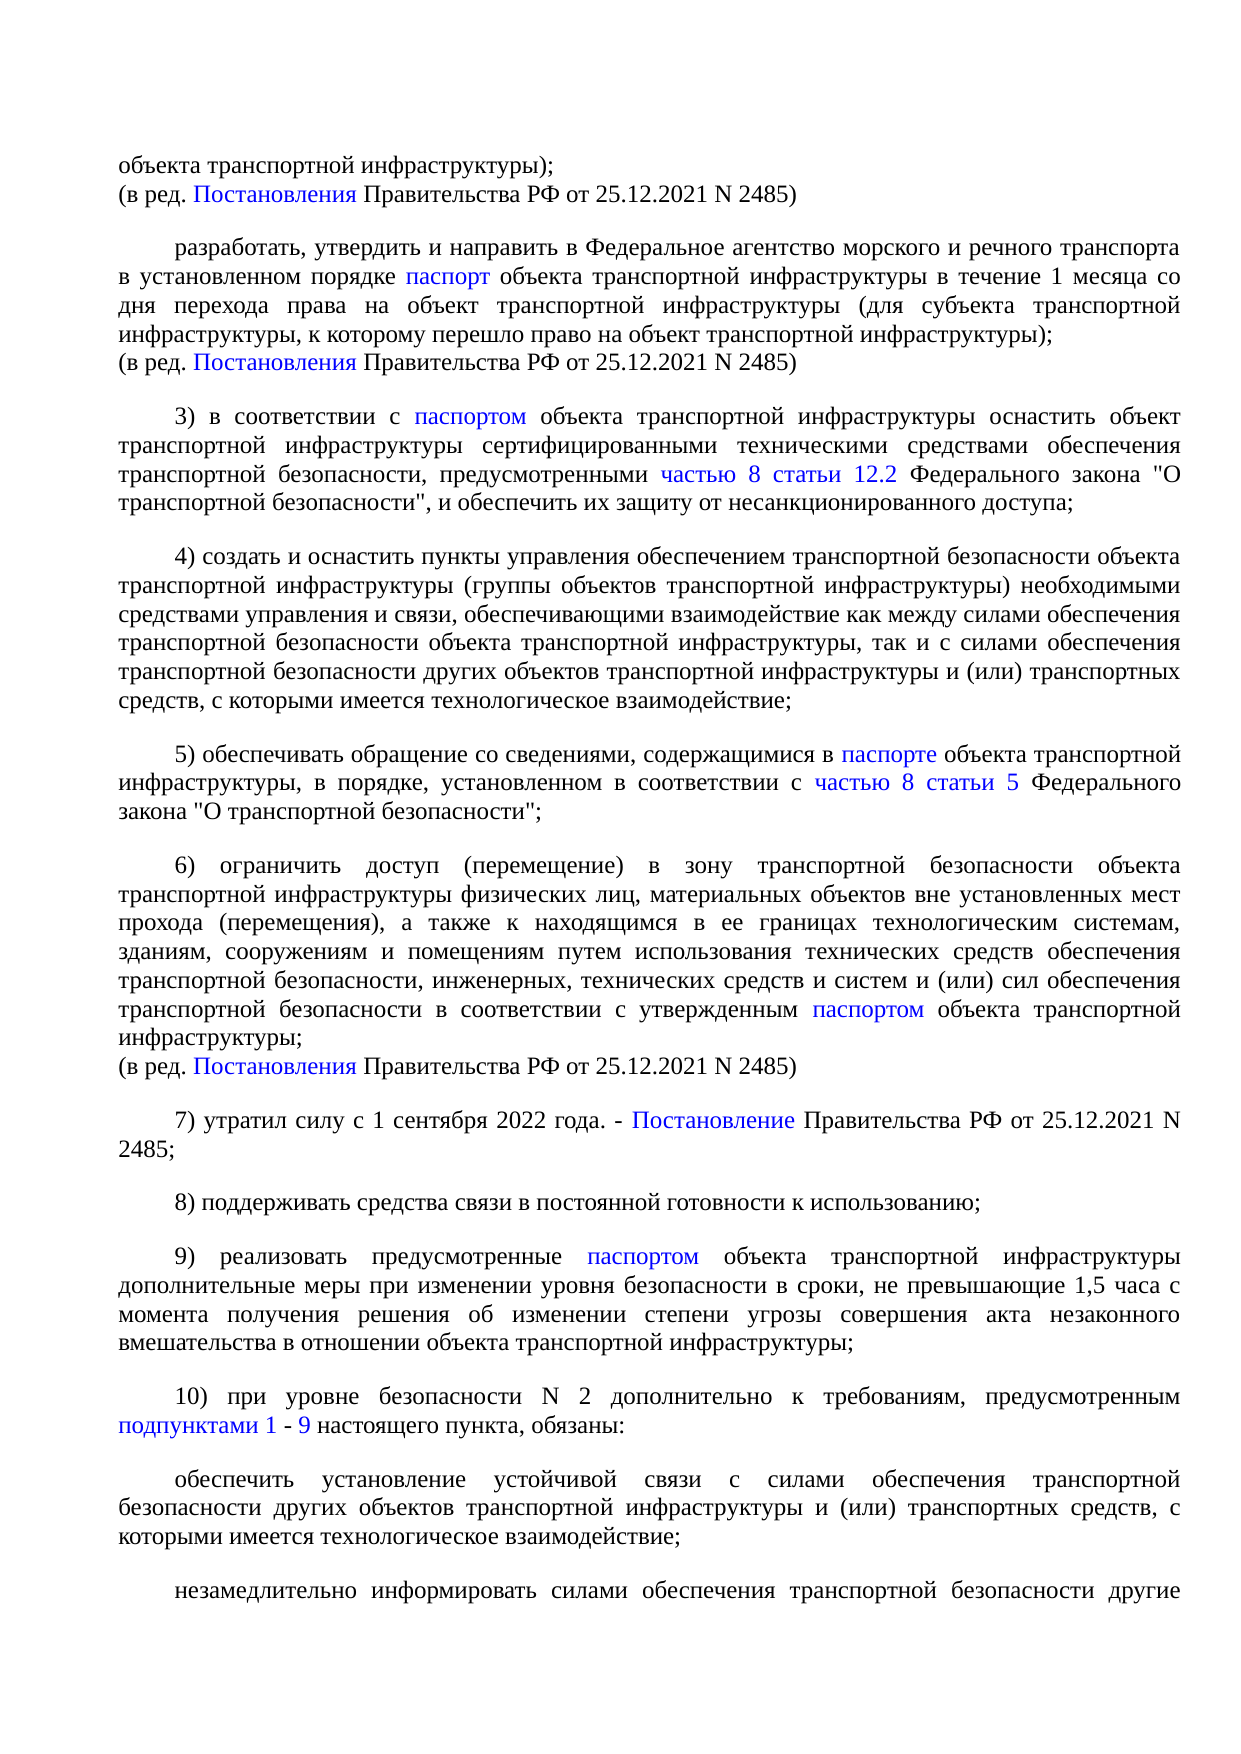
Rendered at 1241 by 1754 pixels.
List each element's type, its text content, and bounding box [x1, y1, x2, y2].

text 7) утратил силу с 1 сентября 2022 года. - Постановление Правительства РФ от 25.12.2021 N 2485; [118, 1105, 1181, 1162]
text (в ред. Постановления Правительства РФ от 25.12.2021 N 2485) [118, 1051, 1181, 1080]
text 10) при уровне безопасности N 2 дополнительно к требованиям, предусмотренным подпунктами 1 - 9 настоящего пункта, обязаны: [118, 1381, 1181, 1439]
text 6) ограничить доступ (перемещение) в зону транспортной безопасности объекта транспортной инфраструктуры физических лиц, материальных объектов вне установленных мест прохода (перемещения), а также к находящимся в ее границах технологическим системам, зданиям, сооружениям и помещениям путем использования технических средств обеспечения транспортной безопасности, инженерных, технических средств и систем и (или) сил обеспечения транспортной безопасности в соответствии с утвержденным паспортом объекта транспортной инфраструктуры; [118, 850, 1181, 1051]
text (в ред. Постановления Правительства РФ от 25.12.2021 N 2485) [118, 347, 1181, 376]
text 8) поддерживать средства связи в постоянной готовности к использованию; [118, 1187, 1181, 1216]
text 3) в соответствии с паспортом объекта транспортной инфраструктуры оснастить объект транспортной инфраструктуры сертифицированными техническими средствами обеспечения транспортной безопасности, предусмотренными частью 8 статьи 12.2 Федерального закона "О транспортной безопасности", и обеспечить их защиту от несанкционированного доступа; [118, 401, 1181, 516]
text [118, 1575, 1181, 1604]
text 4) создать и оснастить пункты управления обеспечением транспортной безопасности объекта транспортной инфраструктуры (группы объектов транспортной инфраструктуры) необходимыми средствами управления и связи, обеспечивающими взаимодействие как между силами обеспечения транспортной безопасности объекта транспортной инфраструктуры, так и с силами обеспечения транспортной безопасности других объектов транспортной инфраструктуры и (или) транспортных средств, с которыми имеется технологическое взаимодействие; [118, 541, 1181, 714]
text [118, 150, 1181, 179]
text 9) реализовать предусмотренные паспортом объекта транспортной инфраструктуры дополнительные меры при изменении уровня безопасности в сроки, не превышающие 1,5 часа с момента получения решения об изменении степени угрозы совершения акта незаконного вмешательства в отношении объекта транспортной инфраструктуры; [118, 1241, 1181, 1356]
text разработать, утвердить и направить в Федеральное агентство морского и речного транспорта в установленном порядке паспорт объекта транспортной инфраструктуры в течение 1 месяца со дня перехода права на объект транспортной инфраструктуры (для субъекта транспортной инфраструктуры, к которому перешло право на объект транспортной инфраструктуры); [118, 232, 1181, 347]
text 5) обеспечивать обращение со сведениями, содержащимися в паспорте объекта транспортной инфраструктуры, в порядке, установленном в соответствии с частью 8 статьи 5 Федерального закона "О транспортной безопасности"; [118, 739, 1181, 825]
text (в ред. Постановления Правительства РФ от 25.12.2021 N 2485) [118, 179, 1181, 207]
text обеспечить установление устойчивой связи с силами обеспечения транспортной безопасности других объектов транспортной инфраструктуры и (или) транспортных средств, с которыми имеется технологическое взаимодействие; [118, 1464, 1181, 1550]
